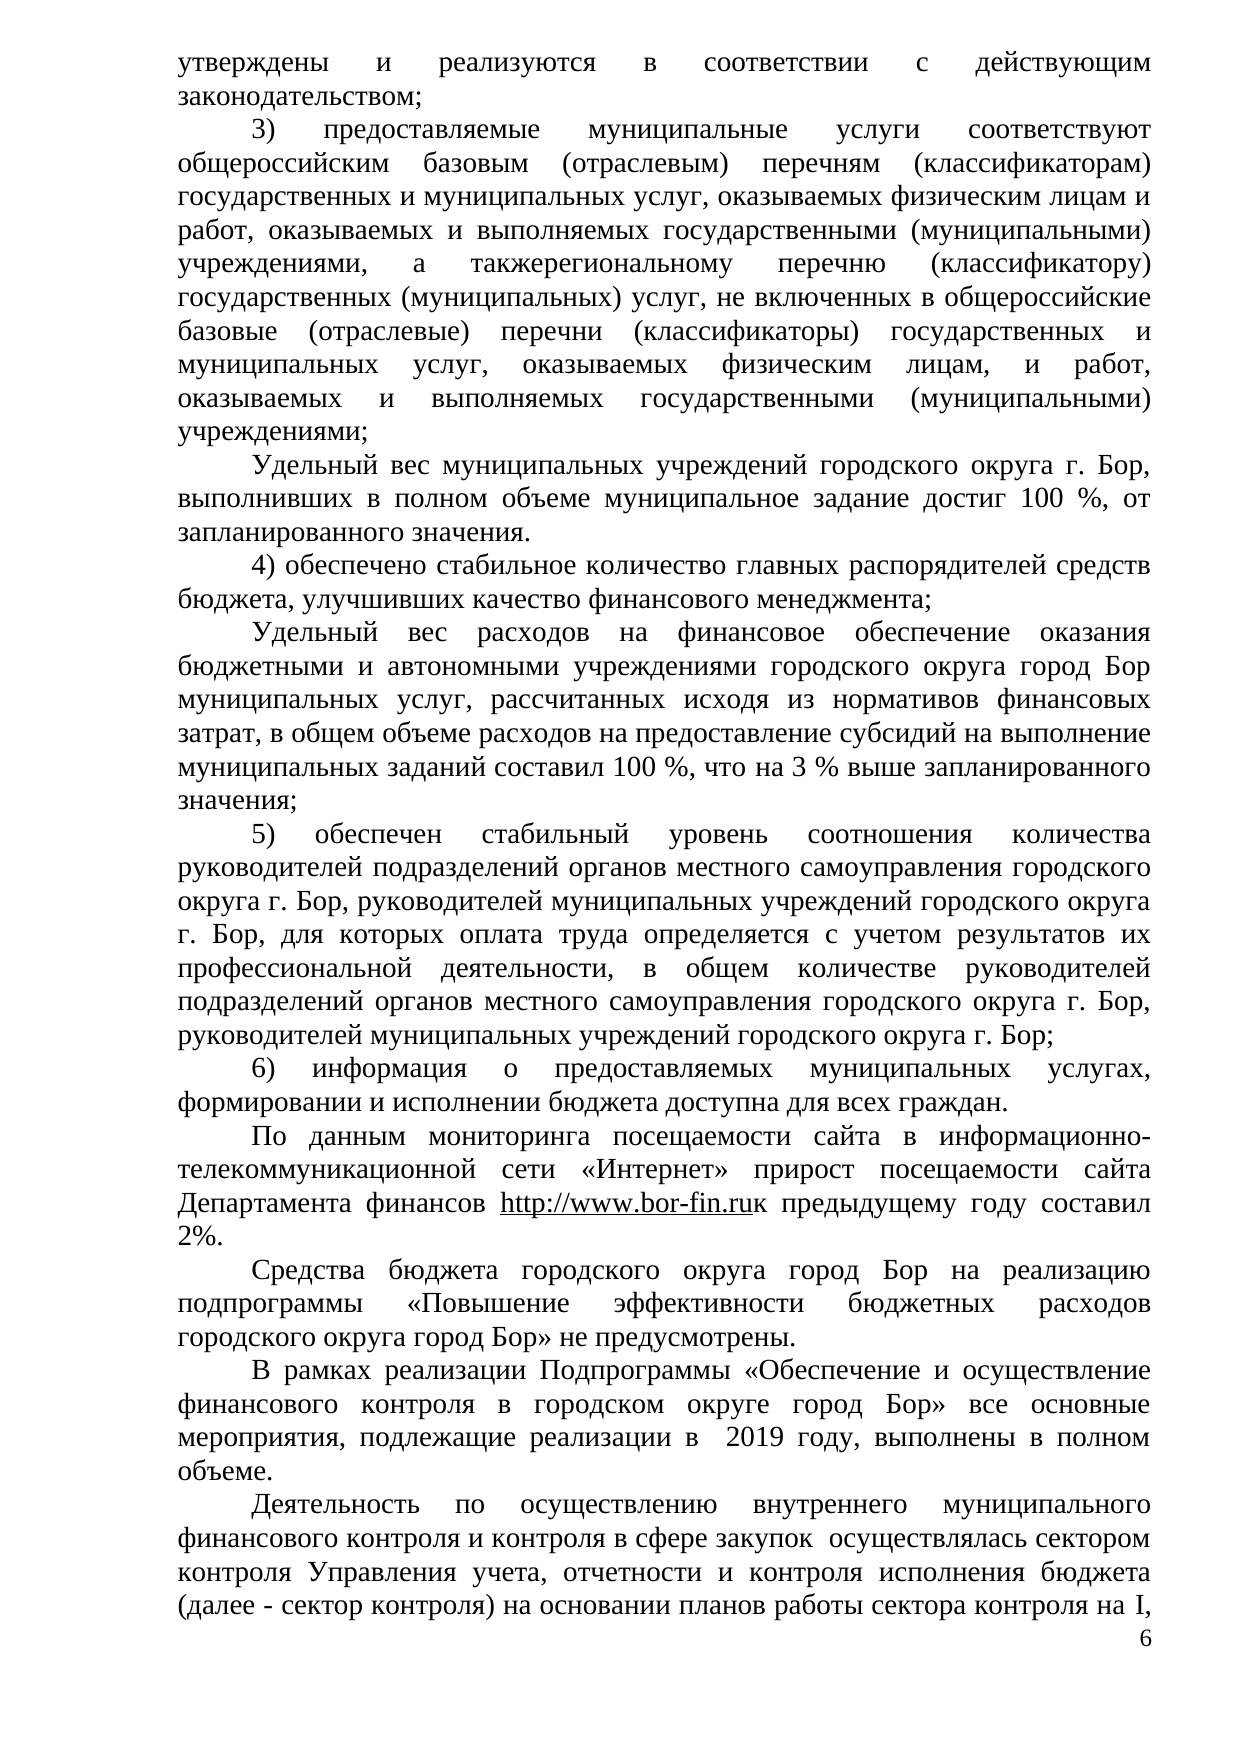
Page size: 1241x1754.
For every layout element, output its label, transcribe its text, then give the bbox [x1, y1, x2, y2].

text Удельный вес расходов на финансовое обеспечение оказания бюджетными и автономными учреждениями городского округа город Бор муниципальных услуг, рассчитанных исходя из нормативов финансовых затрат, в общем объеме расходов на предоставление субсидий на выполнение муниципальных заданий составил 100 %, что на 3 % выше запланированного значения; [177, 614, 1152, 816]
text 5) обеспечен стабильный уровень соотношения количества руководителей подразделений органов местного самоуправления городского округа г. Бор, руководителей муниципальных учреждений городского округа г. Бор, для которых оплата труда определяется с учетом результатов их профессиональной деятельности, в общем количестве руководителей подразделений органов местного самоуправления городского округа г. Бор, руководителей муниципальных учреждений городского округа г. Бор; [177, 816, 1152, 1051]
text Средства бюджета городского округа город Бор на реализацию подпрограммы «Повышение эффективности бюджетных расходов городского округа город Бор» не предусмотрены. [177, 1252, 1152, 1352]
text 3) предоставляемые муниципальные услуги соответствуют общероссийским базовым (отраслевым) перечням (классификаторам) государственных и муниципальных услуг, оказываемых физическим лицам и работ, оказываемых и выполняемых государственными (муниципальными) учреждениями, а такжерегиональному перечню (классификатору) государственных (муниципальных) услуг, не включенных в общероссийские базовые (отраслевые) перечни (классификаторы) государственных и муниципальных услуг, оказываемых физическим лицам, и работ, оказываемых и выполняемых государственными (муниципальными) учреждениями; [177, 111, 1152, 447]
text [177, 1487, 1152, 1621]
text Удельный вес муниципальных учреждений городского округа г. Бор, выполнивших в полном объеме муниципальное задание достиг 100 %, от запланированного значения. [177, 447, 1152, 547]
text 4) обеспечено стабильное количество главных распорядителей средств бюджета, улучшивших качество финансового менеджмента; [177, 547, 1152, 614]
text В рамках реализации Подпрограммы «Обеспечение и осуществление финансового контроля в городском округе город Бор» все основные мероприятия, подлежащие реализации в 2019 году, выполнены в полном объеме. [177, 1352, 1152, 1487]
text 6) информация о предоставляемых муниципальных услугах, формировании и исполнении бюджета доступна для всех граждан. [177, 1051, 1152, 1118]
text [177, 44, 1152, 111]
text По данным мониторинга посещаемости сайта в информационно-телекоммуникационной сети «Интернет» прирост посещаемости сайта Департамента финансов http://www.bor-fin.ruк предыдущему году составил 2%. [177, 1118, 1152, 1252]
